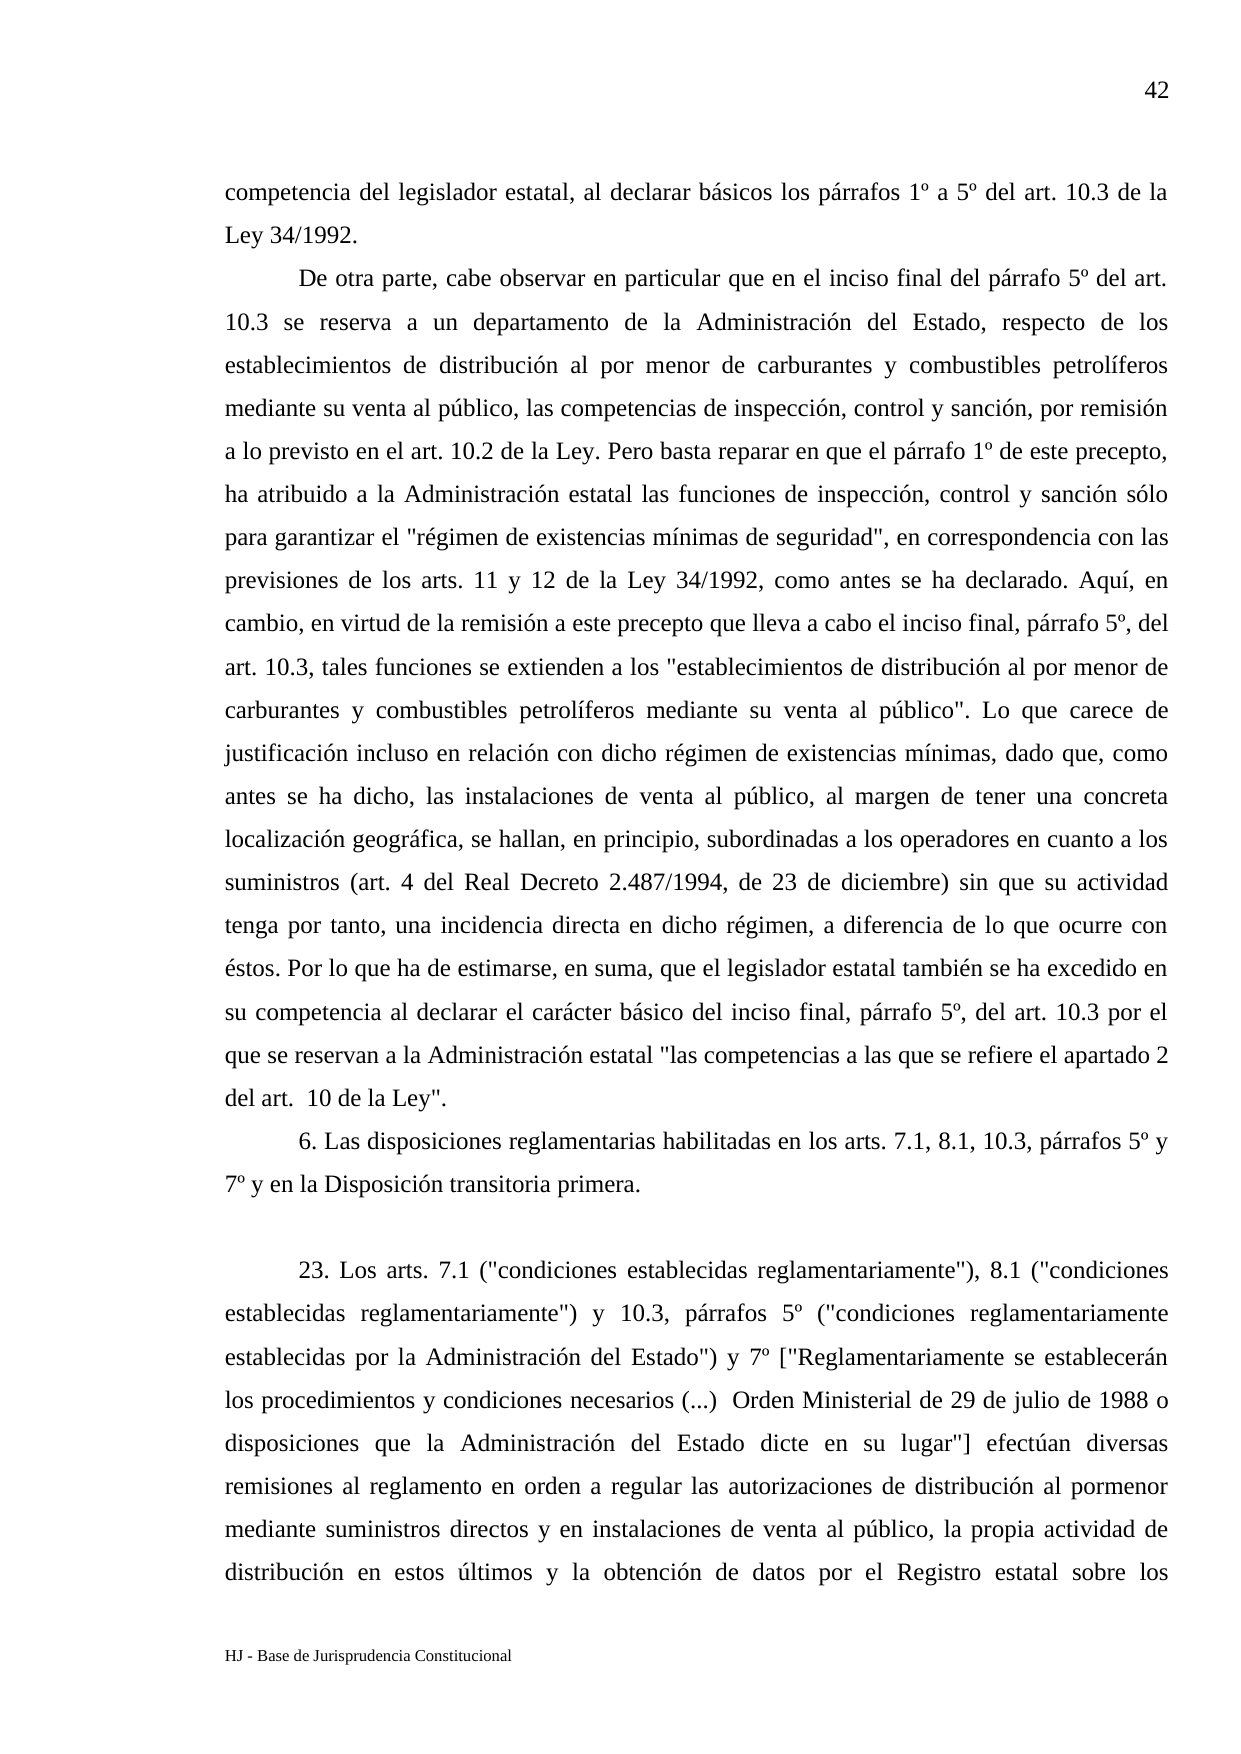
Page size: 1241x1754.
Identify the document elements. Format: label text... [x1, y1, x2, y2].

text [224, 1255, 1169, 1586]
text 6. Las disposiciones reglamentarias habilitadas en los arts. 7.1, 8.1, 10.3, párrafos 5º y 7º y en la Disposición transitoria primera. [224, 1126, 1169, 1198]
text De otra parte, cabe observar en particular que en el inciso final del párrafo 5º del art. 10.3 se reserva a un departamento de la Administración del Estado, respecto de los establecimientos de distribución al por menor de carburantes y combustibles petrolíferos mediante su venta al público, las competencias de inspección, control y sanción, por remisión a lo previsto en el art. 10.2 de la Ley. Pero basta reparar en que el párrafo 1º de este precepto, ha atribuido a la Administración estatal las funciones de inspección, control y sanción sólo para garantizar el "régimen de existencias mínimas de seguridad", en correspondencia con las previsiones de los arts. 11 y 12 de la Ley 34/1992, como antes se ha declarado. Aquí, en cambio, en virtud de la remisión a este precepto que lleva a cabo el inciso final, párrafo 5º, del art. 10.3, tales funciones se extienden a los "establecimientos de distribución al por menor de carburantes y combustibles petrolíferos mediante su venta al público". Lo que carece de justificación incluso en relación con dicho régimen de existencias mínimas, dado que, como antes se ha dicho, las instalaciones de venta al público, al margen de tener una concreta localización geográfica, se hallan, en principio, subordinadas a los operadores en cuanto a los suministros (art. 4 del Real Decreto 2.487/1994, de 23 de diciembre) sin que su actividad tenga por tanto, una incidencia directa en dicho régimen, a diferencia de lo que ocurre con éstos. Por lo que ha de estimarse, en suma, que el legislador estatal también se ha excedido en su competencia al declarar el carácter básico del inciso final, párrafo 5º, del art. 10.3 por el que se reservan a la Administración estatal "las competencias a las que se refiere el apartado 2 del art. 10 de la Ley". [224, 263, 1169, 1112]
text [224, 177, 1169, 249]
